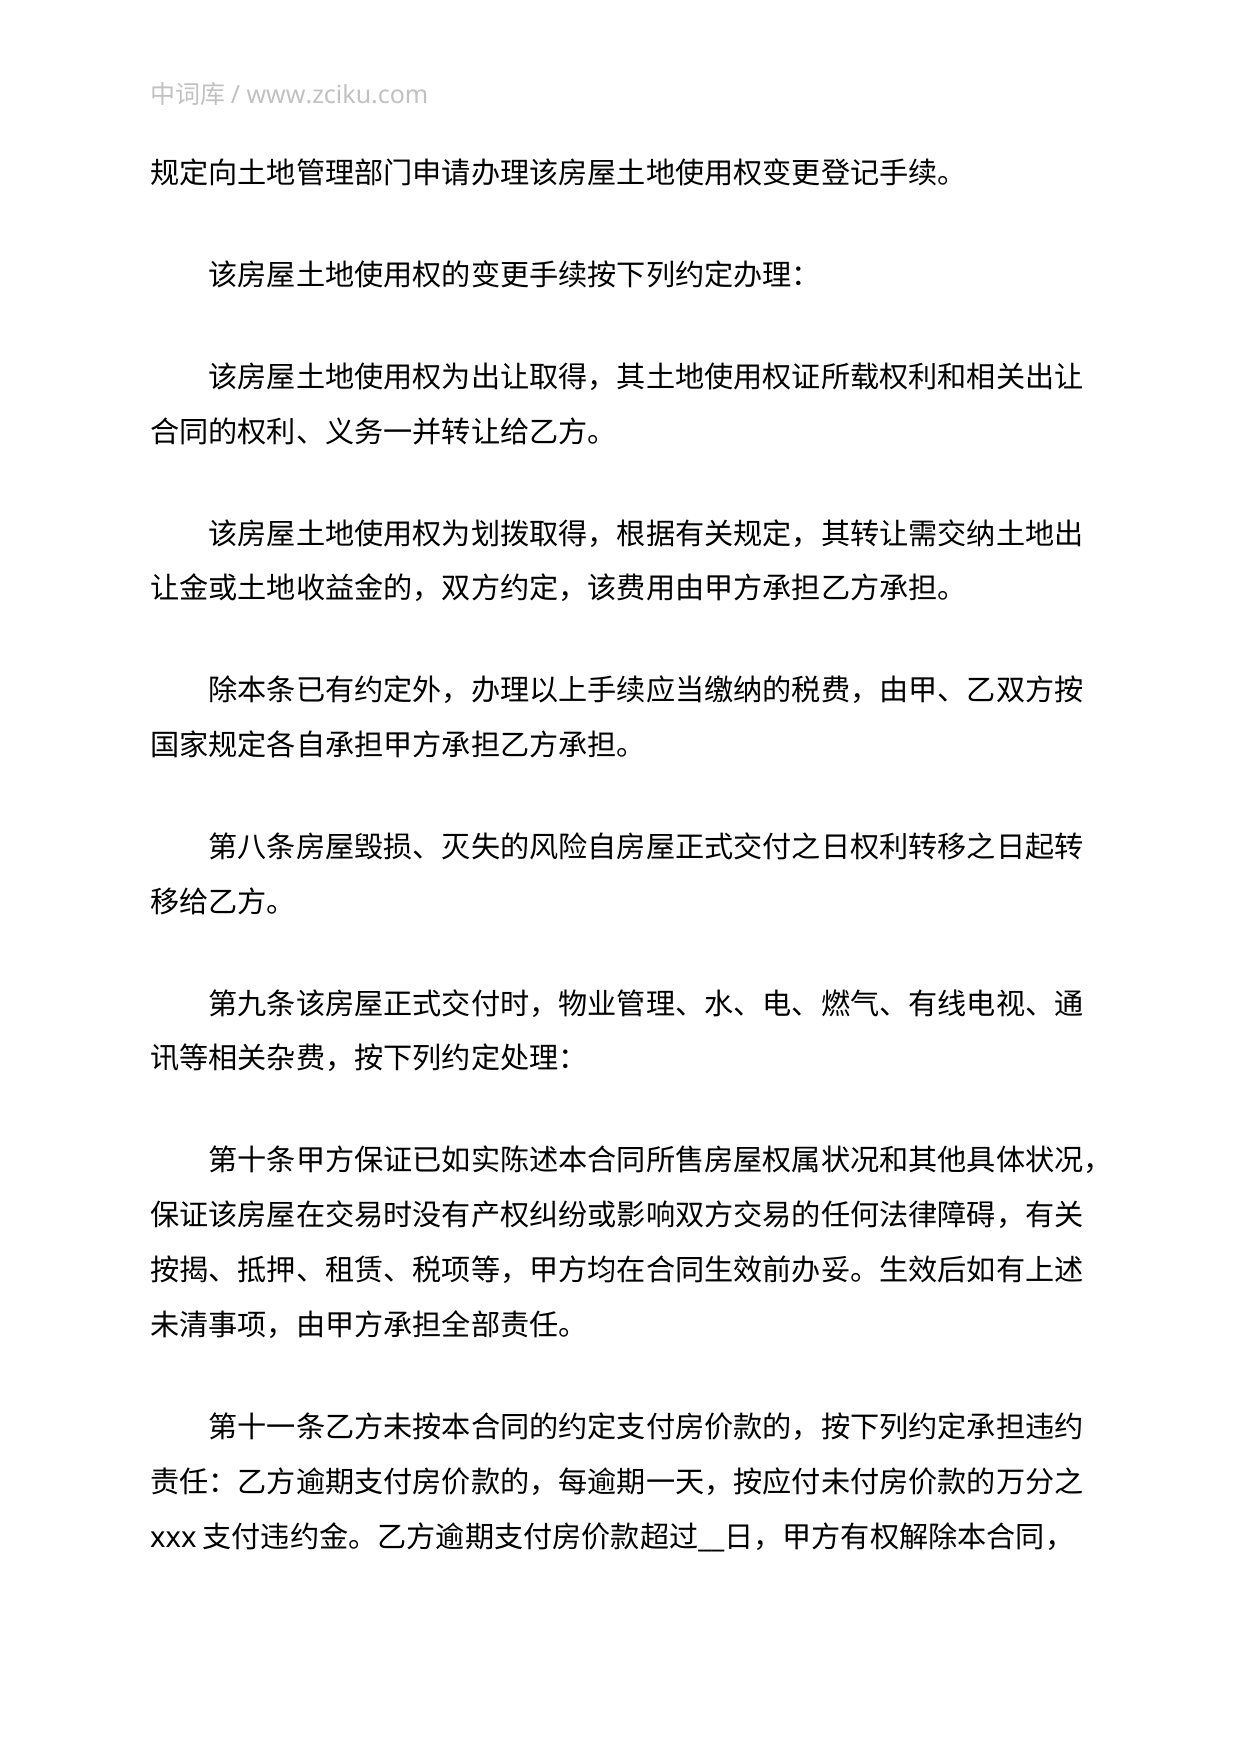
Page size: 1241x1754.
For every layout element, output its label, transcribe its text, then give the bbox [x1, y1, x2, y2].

text 该房屋土地使用权为出让取得，其土地使用权证所载权利和相关出让合同的权利、义务一并转让给乙方。 [150, 353, 1090, 451]
text 第十条甲方保证已如实陈述本合同所售房屋权属状况和其他具体状况，保证该房屋在交易时没有产权纠纷或影响双方交易的任何法律障碍，有关按揭、抵押、租赁、税项等，甲方均在合同生效前办妥。生效后如有上述未清事项，由甲方承担全部责任。 [150, 1137, 1090, 1344]
text 第八条房屋毁损、灭失的风险自房屋正式交付之日权利转移之日起转移给乙方。 [150, 823, 1090, 921]
text 该房屋土地使用权的变更手续按下列约定办理： [150, 252, 1090, 294]
text 该房屋土地使用权为划拨取得，根据有关规定，其转让需交纳土地出让金或土地收益金的，双方约定，该费用由甲方承担乙方承担。 [150, 510, 1090, 607]
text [150, 150, 1090, 192]
text 除本条已有约定外，办理以上手续应当缴纳的税费，由甲、乙双方按国家规定各自承担甲方承担乙方承担。 [150, 667, 1090, 764]
text 第九条该房屋正式交付时，物业管理、水、电、燃气、有线电视、通讯等相关杂费，按下列约定处理： [150, 980, 1090, 1077]
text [150, 1403, 1090, 1556]
